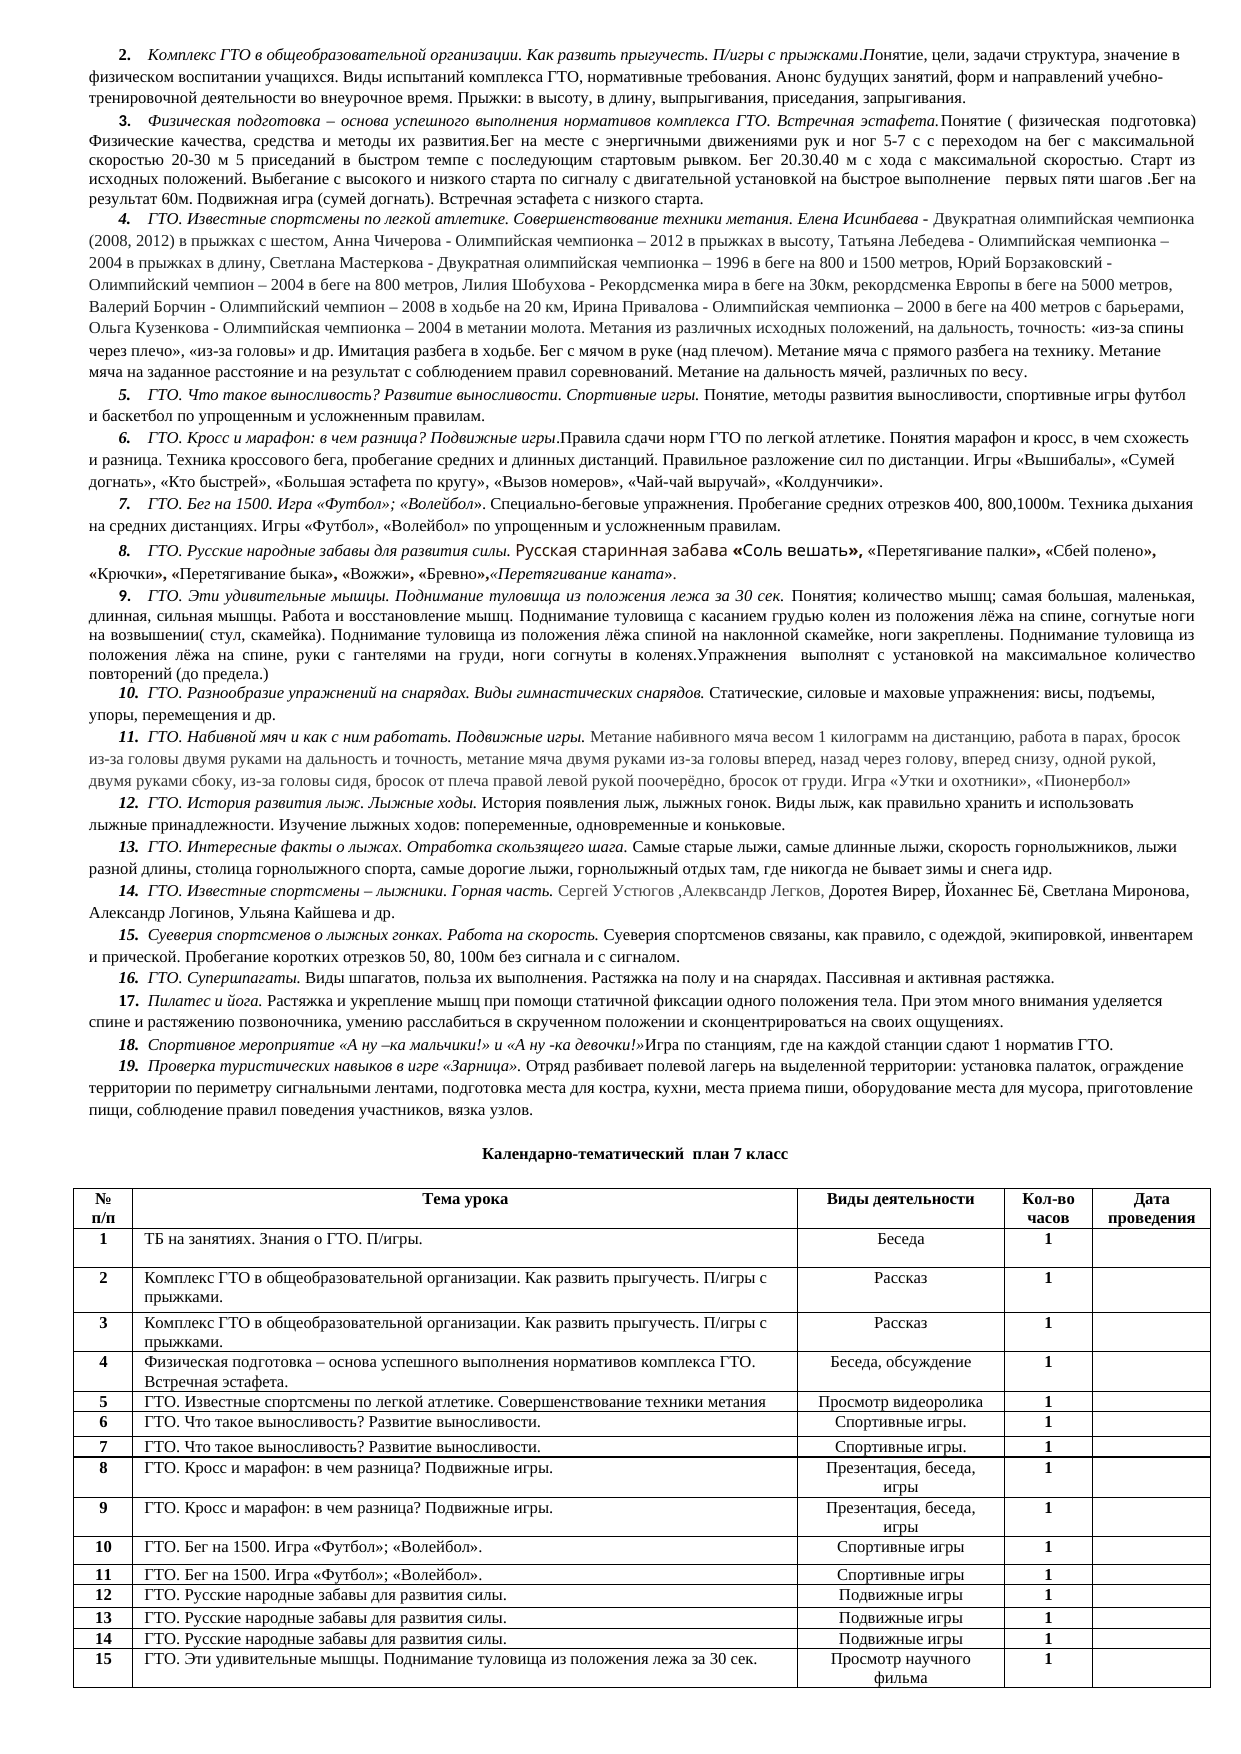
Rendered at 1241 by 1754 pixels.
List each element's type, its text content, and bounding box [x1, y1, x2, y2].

text Календарно-тематический план 7 класс [74, 1144, 1196, 1163]
table_cell [1093, 1585, 1210, 1607]
list ГТО. Интересные факты о лыжах. Отработка скользящего шага. Самые старые лыжи, самые длинные лыжи, скорость горнолыжников, лыжи разной длины, столица горнолыжного спорта, самые дорогие лыжи, горнолыжный отдых там, где никогда не бывает зимы и снега идр. [89, 836, 1196, 878]
table_header № п/п [74, 1189, 132, 1227]
table_cell 10 [74, 1537, 132, 1564]
table_cell 1 [1005, 1629, 1092, 1648]
table_cell Просмотр видеоролика [798, 1392, 1004, 1411]
table_cell 14 [74, 1629, 132, 1648]
table_cell 6 [74, 1412, 132, 1436]
list Спортивное мероприятие «А ну –ка мальчики!» и «А ну -ка девочки!»Игра по станциям, где на каждой станции сдают 1 норматив ГТО. [89, 1034, 1196, 1053]
list ГТО. Русские народные забавы для развития силы. Русская старинная забава «Соль вешать», «Перетягивание палки», «Сбей полено», «Крючки», «Перетягивание быка», «Вожжи», «Бревно»,«Перетягивание каната». [89, 538, 1196, 583]
table_cell Подвижные игры [798, 1608, 1004, 1627]
table_cell Беседа, обсуждение [798, 1352, 1004, 1391]
list Суеверия спортсменов о лыжных гонках. Работа на скорость. Суеверия спортсменов связаны, как правило, с одеждой, экипировкой, инвентарем и прической. Пробегание коротких отрезков 50, 80, 100м без сигнала и с сигналом. [89, 924, 1196, 966]
table_cell [1093, 1392, 1210, 1411]
list Комплекс ГТО в общеобразовательной организации. Как развить прыгучесть. П/игры с прыжками.Понятие, цели, задачи структура, значение в физическом воспитании учащихся. Виды испытаний комплекса ГТО, нормативные требования. Анонс будущих занятий, форм и направлений учебно-тренировочной деятельности во внеурочное время. Прыжки: в высоту, в длину, выпрыгивания, приседания, запрыгивания. [89, 44, 1196, 107]
table_cell 1 [1005, 1313, 1092, 1351]
table_cell Рассказ [798, 1268, 1004, 1312]
table_cell Рассказ [798, 1313, 1004, 1351]
list ГТО. Набивной мяч и как с ним работать. Подвижные игры. Метание набивного мяча весом 1 килограмм на дистанцию, работа в парах, бросок из-за головы двумя руками на дальность и точность, метание мяча двумя руками из-за головы вперед, назад через голову, вперед снизу, одной рукой, двумя руками сбоку, из-за головы сидя, бросок от плеча правой левой рукой поочерёдно, бросок от груди. Игра «Утки и охотники», «Пионербол» [89, 727, 1196, 790]
table_cell Просмотр научного фильма [798, 1649, 1004, 1687]
list Пилатес и йога. Растяжка и укрепление мышц при помощи статичной фиксации одного положения тела. При этом много внимания уделяется спине и растяжению позвоночника, умению расслабиться в скрученном положении и сконцентрироваться на своих ощущениях. [89, 990, 1196, 1031]
table_cell 1 [1005, 1392, 1092, 1411]
table_cell 1 [1005, 1649, 1092, 1687]
table_cell [1093, 1629, 1210, 1648]
table_cell Спортивные игры [798, 1537, 1004, 1564]
table_cell [1093, 1412, 1210, 1436]
table_cell [1093, 1608, 1210, 1627]
table_cell Спортивные игры. [798, 1412, 1004, 1436]
table_header Виды деятельности [798, 1189, 1004, 1227]
table_header Кол-во часов [1005, 1189, 1092, 1227]
table_cell [1093, 1229, 1210, 1267]
table_cell ГТО. Кросс и марафон: в чем разница? Подвижные игры. [133, 1498, 797, 1536]
table_cell [1093, 1313, 1210, 1351]
list ГТО. Что такое выносливость? Развитие выносливости. Спортивные игры. Понятие, методы развития выносливости, спортивные игры футбол и баскетбол по упрощенным и усложненным правилам. [89, 384, 1196, 425]
table_cell ГТО. Бег на 1500. Игра «Футбол»; «Волейбол». [133, 1537, 797, 1564]
list ГТО. Кросс и марафон: в чем разница? Подвижные игры.Правила сдачи норм ГТО по легкой атлетике. Понятия марафон и кросс, в чем схожесть и разница. Техника кроссового бега, пробегание средних и длинных дистанций. Правильное разложение сил по дистанции. Игры «Вышибалы», «Сумей догнать», «Кто быстрей», «Большая эстафета по кругу», «Вызов номеров», «Чай-чай выручай», «Колдунчики». [89, 428, 1196, 491]
table_cell 11 [74, 1565, 132, 1584]
table_cell 1 [1005, 1458, 1092, 1497]
table_cell ГТО. Эти удивительные мышцы. Поднимание туловища из положения лежа за 30 сек. [133, 1649, 797, 1687]
table_cell Физическая подготовка – основа успешного выполнения нормативов комплекса ГТО. Встречная эстафета. [133, 1352, 797, 1391]
table_header Дата проведения [1093, 1189, 1210, 1227]
table_cell ГТО. Русские народные забавы для развития силы. [133, 1608, 797, 1627]
table_cell 4 [74, 1352, 132, 1391]
table_cell 5 [74, 1392, 132, 1411]
table_cell 1 [1005, 1608, 1092, 1627]
table_cell 1 [1005, 1229, 1092, 1267]
table_cell 1 [1005, 1352, 1092, 1391]
table_cell [1093, 1352, 1210, 1391]
table_cell 13 [74, 1608, 132, 1627]
table_cell [1093, 1268, 1210, 1312]
table_cell ТБ на занятиях. Знания о ГТО. П/игры. [133, 1229, 797, 1267]
list ГТО. История развития лыж. Лыжные ходы. История появления лыж, лыжных гонок. Виды лыж, как правильно хранить и использовать лыжные принадлежности. Изучение лыжных ходов: попеременные, одновременные и коньковые. [89, 792, 1196, 834]
table_cell 9 [74, 1498, 132, 1536]
list ГТО. Эти удивительные мышцы. Поднимание туловища из положения лежа за 30 сек. Понятия; количество мышц; самая большая, маленькая, длинная, сильная мышцы. Работа и восстановление мышц. Поднимание туловища с касанием грудью колен из положения лёжа на спине, согнутые ноги на возвышении( стул, скамейка). Поднимание туловища из положения лёжа спиной на наклонной скамейке, ноги закреплены. Поднимание туловища из положения лёжа на спине, руки с гантелями на груди, ноги согнуты в коленях.Упражнения выполнят с установкой на максимальное количество повторений (до предела.) [89, 586, 1196, 683]
table_cell 1 [1005, 1437, 1092, 1456]
table_cell [1093, 1458, 1210, 1497]
table_cell 1 [1005, 1565, 1092, 1584]
list Проверка туристических навыков в игре «Зарница». Отряд разбивает полевой лагерь на выделенной территории: установка палаток, ограждение территории по периметру сигнальными лентами, подготовка места для костра, кухни, места приема пиши, оборудование места для мусора, приготовление пищи, соблюдение правил поведения участников, вязка узлов. [89, 1056, 1196, 1119]
table_cell [1093, 1649, 1210, 1687]
table_cell 1 [1005, 1268, 1092, 1312]
table_cell ГТО. Известные спортсмены по легкой атлетике. Совершенствование техники метания [133, 1392, 797, 1411]
table_cell Комплекс ГТО в общеобразовательной организации. Как развить прыгучесть. П/игры с прыжками. [133, 1313, 797, 1351]
table_cell Комплекс ГТО в общеобразовательной организации. Как развить прыгучесть. П/игры с прыжками. [133, 1268, 797, 1312]
list ГТО. Известные спортсмены – лыжники. Горная часть. Сергей Устюгов ,Алеквсандр Легков, Доротея Вирер, Йоханнес Бё, Светлана Миронова, Александр Логинов, Ульяна Кайшева и др. [89, 880, 1196, 922]
table_cell 1 [74, 1229, 132, 1267]
list Физическая подготовка – основа успешного выполнения нормативов комплекса ГТО. Встречная эстафета.Понятие ( физическая подготовка) Физические качества, средства и методы их развития.Бег на месте с энергичными движениями рук и ног 5-7 с с переходом на бег с максимальной скоростью 20-30 м 5 приседаний в быстром темпе с последующим стартовым рывком. Бег 20.30.40 м с хода с максимальной скоростью. Старт из исходных положений. Выбегание с высокого и низкого старта по сигналу с двигательной установкой на быстрое выполнение первых пяти шагов .Бег на результат 60м. Подвижная игра (сумей догнать). Встречная эстафета с низкого старта. [89, 110, 1196, 208]
list ГТО. Бег на 1500. Игра «Футбол»; «Волейбол». Специально-беговые упражнения. Пробегание средних отрезков 400, 800,1000м. Техника дыхания на средних дистанциях. Игры «Футбол», «Волейбол» по упрощенным и усложненным правилам. [89, 494, 1196, 535]
table_cell [1093, 1537, 1210, 1564]
table_cell Презентация, беседа, игры [798, 1498, 1004, 1536]
table_cell ГТО. Что такое выносливость? Развитие выносливости. [133, 1437, 797, 1456]
table_cell 1 [1005, 1498, 1092, 1536]
table_cell 1 [1005, 1537, 1092, 1564]
table_cell Презентация, беседа, игры [798, 1458, 1004, 1497]
table_cell ГТО. Кросс и марафон: в чем разница? Подвижные игры. [133, 1458, 797, 1497]
table_cell ГТО. Русские народные забавы для развития силы. [133, 1629, 797, 1648]
table_cell 15 [74, 1649, 132, 1687]
table_header Тема урока [133, 1189, 797, 1227]
table_cell 7 [74, 1437, 132, 1456]
table_cell ГТО. Русские народные забавы для развития силы. [133, 1585, 797, 1607]
table_cell [1093, 1565, 1210, 1584]
list ГТО. Супершпагаты. Виды шпагатов, польза их выполнения. Растяжка на полу и на снарядах. Пассивная и активная растяжка. [89, 968, 1196, 987]
table_cell Спортивные игры [798, 1565, 1004, 1584]
table_cell Беседа [798, 1229, 1004, 1267]
table_cell Спортивные игры. [798, 1437, 1004, 1456]
table_cell ГТО. Что такое выносливость? Развитие выносливости. [133, 1412, 797, 1436]
table_cell ГТО. Бег на 1500. Игра «Футбол»; «Волейбол». [133, 1565, 797, 1584]
table_cell 2 [74, 1268, 132, 1312]
table_cell Подвижные игры [798, 1629, 1004, 1648]
list ГТО. Известные спортсмены по легкой атлетике. Совершенствование техники метания. Елена Исинбаева - Двукратная олимпийская чемпионка (2008, 2012) в прыжках с шестом, Анна Чичерова - Олимпийская чемпионка – 2012 в прыжках в высоту, Татьяна Лебедева - Олимпийская чемпионка – 2004 в прыжках в длину, Светлана Мастеркова - Двукратная олимпийская чемпионка – 1996 в беге на 800 и 1500 метров, Юрий Борзаковский - Олимпийский чемпион – 2004 в беге на 800 метров, Лилия Шобухова - Рекордсменка мира в беге на 30км, рекордсменка Европы в беге на 5000 метров, Валерий Борчин - Олимпийский чемпион – 2008 в ходьбе на 20 км, Ирина Привалова - Олимпийская чемпионка – 2000 в беге на 400 метров с барьерами, Ольга Кузенкова - Олимпийская чемпионка – 2004 в метании молота. Метания из различных исходных положений, на дальность, точность: «из-за спины через плечо», «из-за головы» и др. Имитация разбега в ходьбе. Бег с мячом в руке (над плечом). Метание мяча с прямого разбега на технику. Метание мяча на заданное расстояние и на результат с соблюдением правил соревнований. Метание на дальность мячей, различных по весу. [89, 208, 1196, 381]
table_cell 1 [1005, 1412, 1092, 1436]
table_cell [1093, 1437, 1210, 1456]
table_cell [1093, 1498, 1210, 1536]
table_cell 1 [1005, 1585, 1092, 1607]
table_cell 3 [74, 1313, 132, 1351]
table_cell 12 [74, 1585, 132, 1607]
table_cell 8 [74, 1458, 132, 1497]
list ГТО. Разнообразие упражнений на снарядах. Виды гимнастических снарядов. Статические, силовые и маховые упражнения: висы, подъемы, упоры, перемещения и др. [89, 683, 1196, 724]
table_cell Подвижные игры [798, 1585, 1004, 1607]
